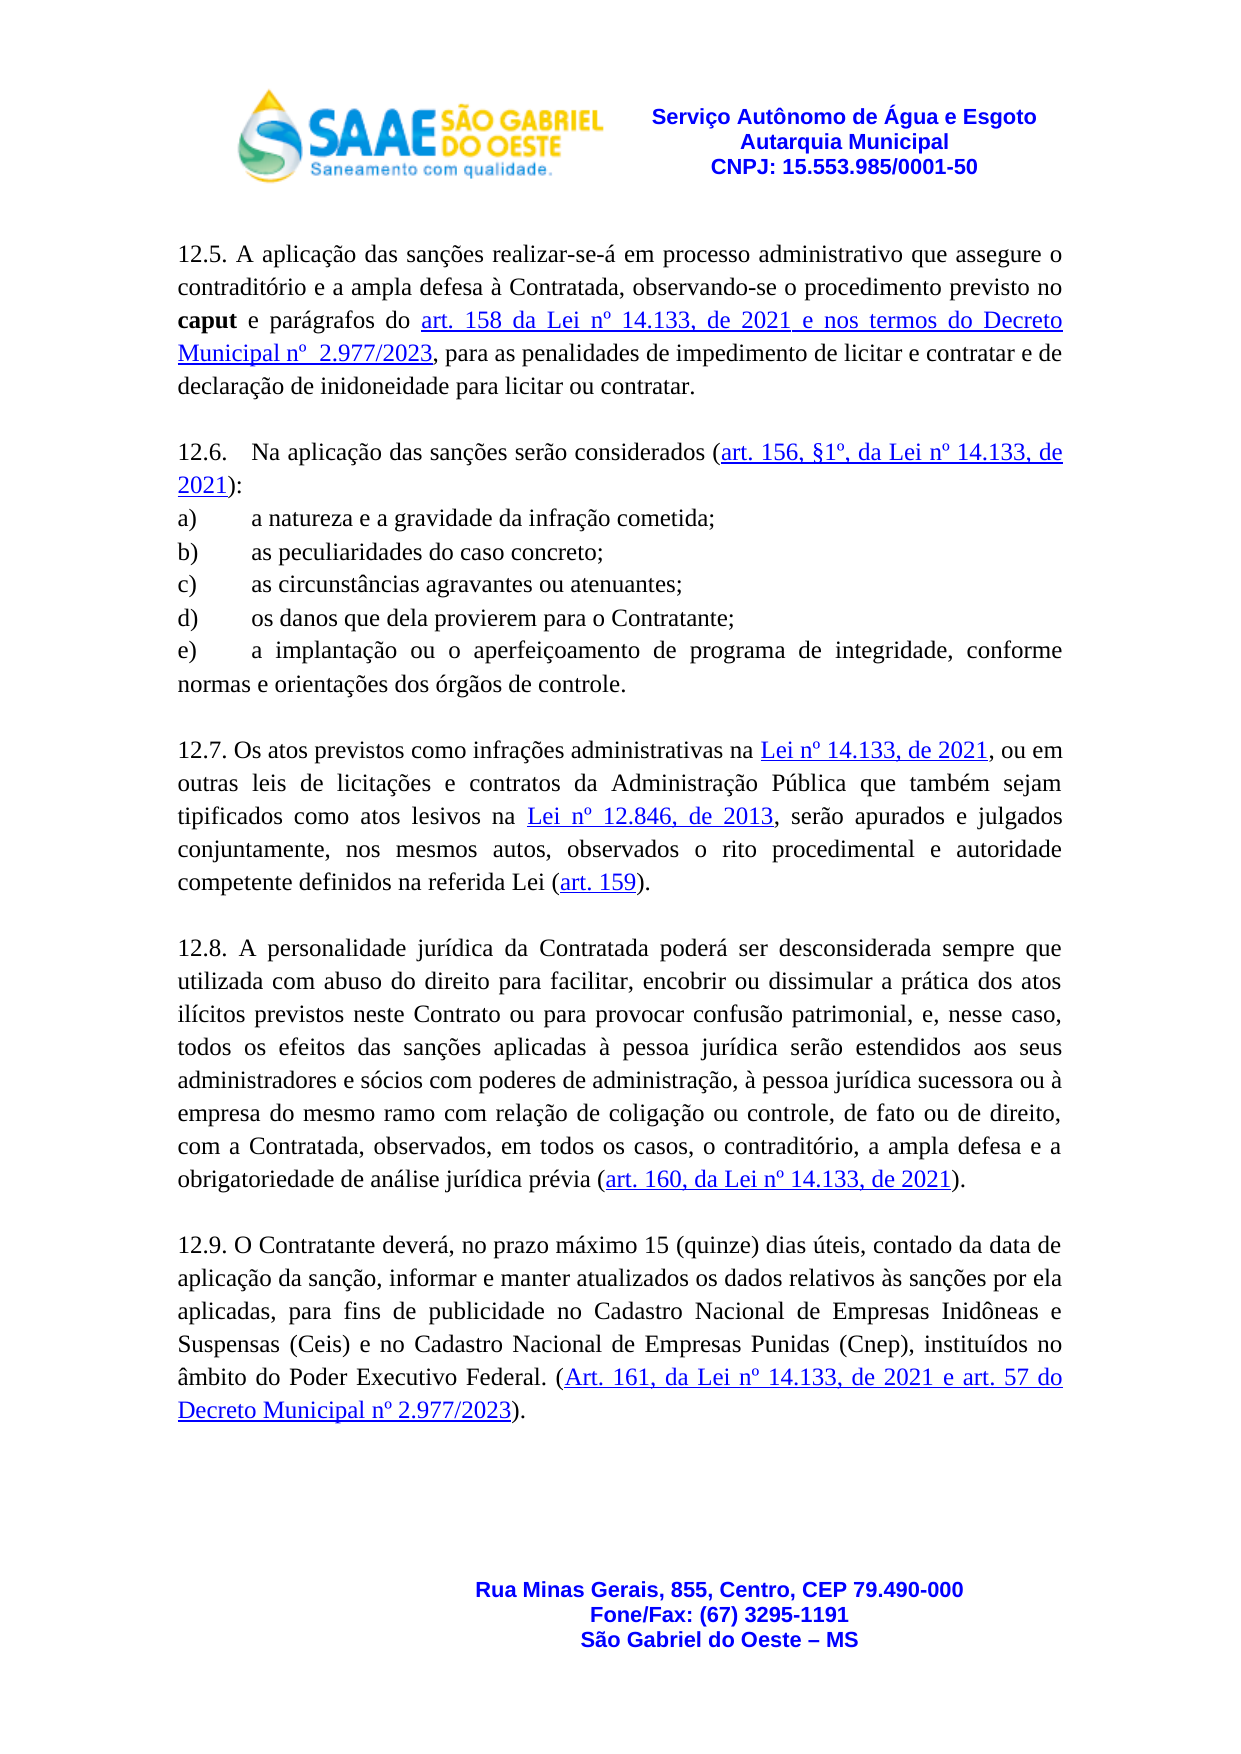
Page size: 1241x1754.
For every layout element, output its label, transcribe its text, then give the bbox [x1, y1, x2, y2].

text 12.7. Os atos previstos como infrações administrativas na Lei nº 14.133, de 2021, ou em outras leis de licitações e contratos da Administração Pública que também sejam tipificados como atos lesivos na Lei nº 12.846, de 2013, serão apurados e julgados conjuntamente, nos mesmos autos, observados o rito procedimental e autoridade competente definidos na referida Lei (art. 159). [177, 735, 1063, 896]
list a natureza e a gravidade da infração cometida; [177, 503, 1063, 532]
list as circunstâncias agravantes ou atenuantes; [177, 569, 1063, 598]
list os danos que dela provierem para o Contratante; [177, 603, 1063, 631]
list Na aplicação das sanções serão considerados (art. 156, §1º, da Lei nº 14.133, de 2021): [177, 437, 1063, 499]
text 12.9. O Contratante deverá, no prazo máximo 15 (quinze) dias úteis, contado da data de aplicação da sanção, informar e manter atualizados os dados relativos às sanções por ela aplicadas, para fins de publicidade no Cadastro Nacional de Empresas Inidôneas e Suspensas (Ceis) e no Cadastro Nacional de Empresas Punidas (Cnep), instituídos no âmbito do Poder Executivo Federal. (Art. 161, da Lei nº 14.133, de 2021 e art. 57 do Decreto Municipal nº 2.977/2023). [177, 1230, 1063, 1424]
list as peculiaridades do caso concreto; [177, 537, 1063, 565]
picture [229, 80, 614, 188]
text 12.5. A aplicação das sanções realizar-se-á em processo administrativo que assegure o contraditório e a ampla defesa à Contratada, observando-se o procedimento previsto no caput e parágrafos do art. 158 da Lei nº 14.133, de 2021 e nos termos do Decreto Municipal nº 2.977/2023, para as penalidades de impedimento de licitar e contratar e de declaração de inidoneidade para licitar ou contratar. [177, 239, 1063, 400]
text 12.8. A personalidade jurídica da Contratada poderá ser desconsiderada sempre que utilizada com abuso do direito para facilitar, encobrir ou dissimular a prática dos atos ilícitos previstos neste Contrato ou para provocar confusão patrimonial, e, nesse caso, todos os efeitos das sanções aplicadas à pessoa jurídica serão estendidos aos seus administradores e sócios com poderes de administração, à pessoa jurídica sucessora ou à empresa do mesmo ramo com relação de coligação ou controle, de fato ou de direito, com a Contratada, observados, em todos os casos, o contraditório, a ampla defesa e a obrigatoriedade de análise jurídica prévia (art. 160, da Lei nº 14.133, de 2021). [177, 933, 1063, 1193]
list a implantação ou o aperfeiçoamento de programa de integridade, conforme normas e orientações dos órgãos de controle. [177, 636, 1063, 697]
